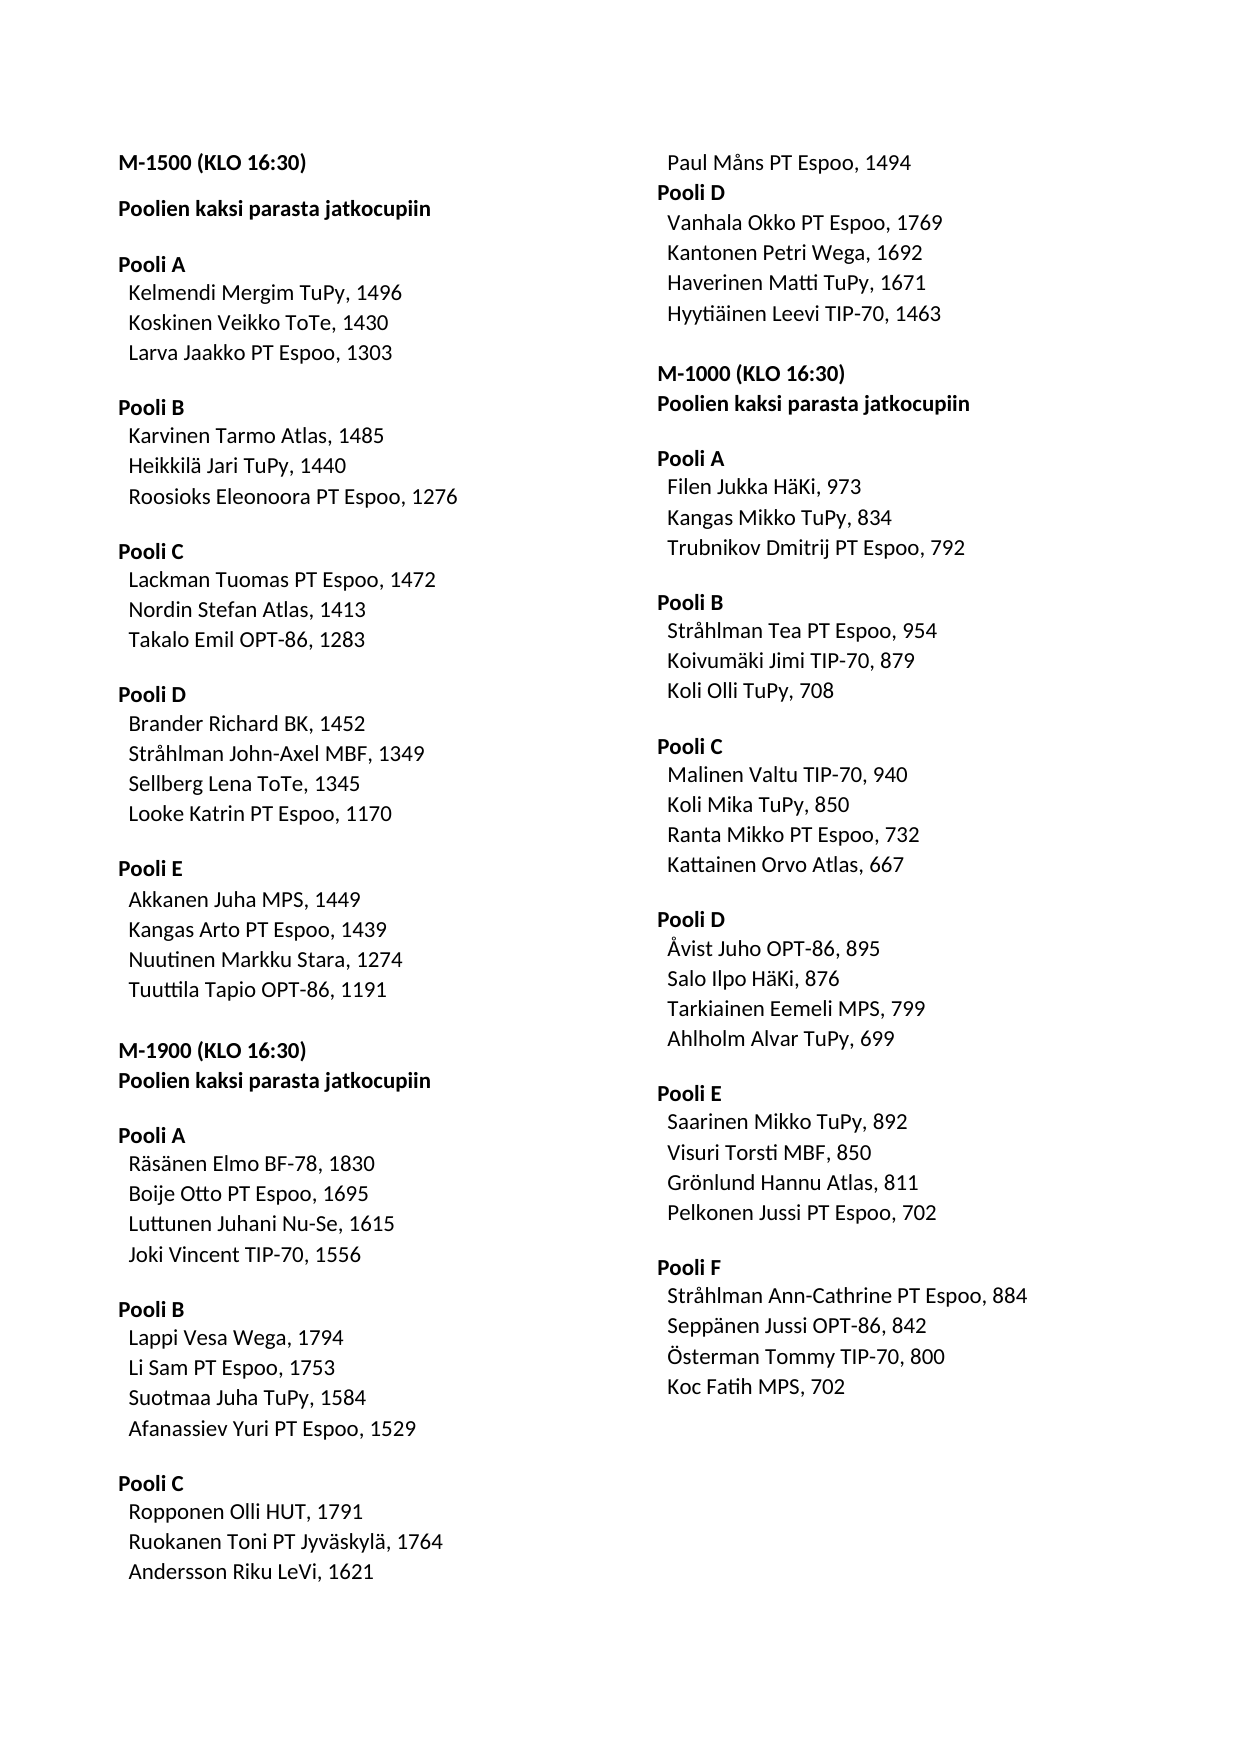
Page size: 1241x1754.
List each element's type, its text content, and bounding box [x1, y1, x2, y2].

text Seppänen Jussi OPT-86, 842 [657, 1312, 1122, 1339]
text Koli Mika TuPy, 850 [657, 790, 1122, 818]
text M-1000 (KLO 16:30) [657, 359, 1122, 387]
text Afanassiev Yuri PT Espoo, 1529 [118, 1414, 583, 1442]
text Saarinen Mikko TuPy, 892 [657, 1107, 1122, 1136]
text Pooli A [118, 1121, 583, 1149]
text Li Sam PT Espoo, 1753 [118, 1353, 583, 1381]
text Lappi Vesa Wega, 1794 [118, 1323, 583, 1351]
text Pooli A [118, 250, 583, 278]
text Kattainen Orvo Atlas, 667 [657, 850, 1122, 878]
text Åvist Juho OPT-86, 895 [657, 934, 1122, 962]
text Luttunen Juhani Nu-Se, 1615 [118, 1209, 583, 1238]
text Suotmaa Juha TuPy, 1584 [118, 1383, 583, 1411]
text Andersson Riku LeVi, 1621 [118, 1557, 583, 1585]
text Roosioks Eleonoora PT Espoo, 1276 [118, 482, 583, 510]
text Kantonen Petri Wega, 1692 [657, 238, 1122, 266]
text Sellberg Lena ToTe, 1345 [118, 769, 583, 797]
text Pooli D [118, 681, 583, 709]
text Ranta Mikko PT Espoo, 732 [657, 820, 1122, 848]
text Pooli E [118, 854, 583, 882]
text Pooli D [657, 178, 1122, 206]
text Nordin Stefan Atlas, 1413 [118, 595, 583, 623]
text Brander Richard BK, 1452 [118, 709, 583, 737]
text Karvinen Tarmo Atlas, 1485 [118, 421, 583, 449]
text Koskinen Veikko ToTe, 1430 [118, 308, 583, 336]
text Pooli B [118, 1295, 583, 1323]
text Pooli B [657, 588, 1122, 616]
text Lackman Tuomas PT Espoo, 1472 [118, 565, 583, 593]
text Trubnikov Dmitrij PT Espoo, 792 [657, 533, 1122, 561]
text Kangas Mikko TuPy, 834 [657, 503, 1122, 531]
text Takalo Emil OPT-86, 1283 [118, 625, 583, 653]
text Poolien kaksi parasta jatkocupiin [118, 1066, 583, 1094]
text Pooli F [657, 1253, 1122, 1281]
text Heikkilä Jari TuPy, 1440 [118, 452, 583, 479]
text Joki Vincent TIP-70, 1556 [118, 1240, 583, 1268]
text Koivumäki Jimi TIP-70, 879 [657, 646, 1122, 674]
text Tuuttila Tapio OPT-86, 1191 [118, 975, 583, 1003]
text Grönlund Hannu Atlas, 811 [657, 1168, 1122, 1196]
text Salo Ilpo HäKi, 876 [657, 964, 1122, 992]
text Tarkiainen Eemeli MPS, 799 [657, 994, 1122, 1022]
text Haverinen Matti TuPy, 1671 [657, 268, 1122, 296]
text Ropponen Olli HUT, 1791 [118, 1497, 583, 1525]
text Räsänen Elmo BF-78, 1830 [118, 1149, 583, 1177]
text Pooli B [118, 393, 583, 421]
text Poolien kaksi parasta jatkocupiin [118, 194, 583, 222]
text Pooli A [657, 444, 1122, 472]
text Larva Jaakko PT Espoo, 1303 [118, 338, 583, 366]
text Österman Tommy TIP-70, 800 [657, 1342, 1122, 1370]
text Stråhlman John-Axel MBF, 1349 [118, 739, 583, 767]
text Vanhala Okko PT Espoo, 1769 [657, 208, 1122, 236]
text Nuutinen Markku Stara, 1274 [118, 945, 583, 973]
text Looke Katrin PT Espoo, 1170 [118, 799, 583, 827]
text Pooli C [118, 537, 583, 565]
text Pelkonen Jussi PT Espoo, 702 [657, 1198, 1122, 1226]
text Pooli C [657, 732, 1122, 760]
text Koli Olli TuPy, 708 [657, 677, 1122, 704]
text Malinen Valtu TIP-70, 940 [657, 760, 1122, 788]
text Filen Jukka HäKi, 973 [657, 472, 1122, 501]
text Visuri Torsti MBF, 850 [657, 1138, 1122, 1166]
text Kelmendi Mergim TuPy, 1496 [118, 278, 583, 306]
text Paul Måns PT Espoo, 1494 [657, 148, 1122, 176]
text M-1900 (KLO 16:30) [118, 1036, 583, 1064]
text Pooli E [657, 1079, 1122, 1107]
text Poolien kaksi parasta jatkocupiin [657, 389, 1122, 417]
text Ahlholm Alvar TuPy, 699 [657, 1024, 1122, 1052]
text Pooli C [118, 1469, 583, 1497]
text Stråhlman Tea PT Espoo, 954 [657, 616, 1122, 644]
text Hyytiäinen Leevi TIP-70, 1463 [657, 299, 1122, 327]
text Stråhlman Ann-Cathrine PT Espoo, 884 [657, 1281, 1122, 1309]
text Kangas Arto PT Espoo, 1439 [118, 915, 583, 943]
text Pooli D [657, 906, 1122, 934]
text Ruokanen Toni PT Jyväskylä, 1764 [118, 1527, 583, 1555]
text Akkanen Juha MPS, 1449 [118, 885, 583, 913]
text Boije Otto PT Espoo, 1695 [118, 1179, 583, 1207]
text Koc Fatih MPS, 702 [657, 1372, 1122, 1400]
